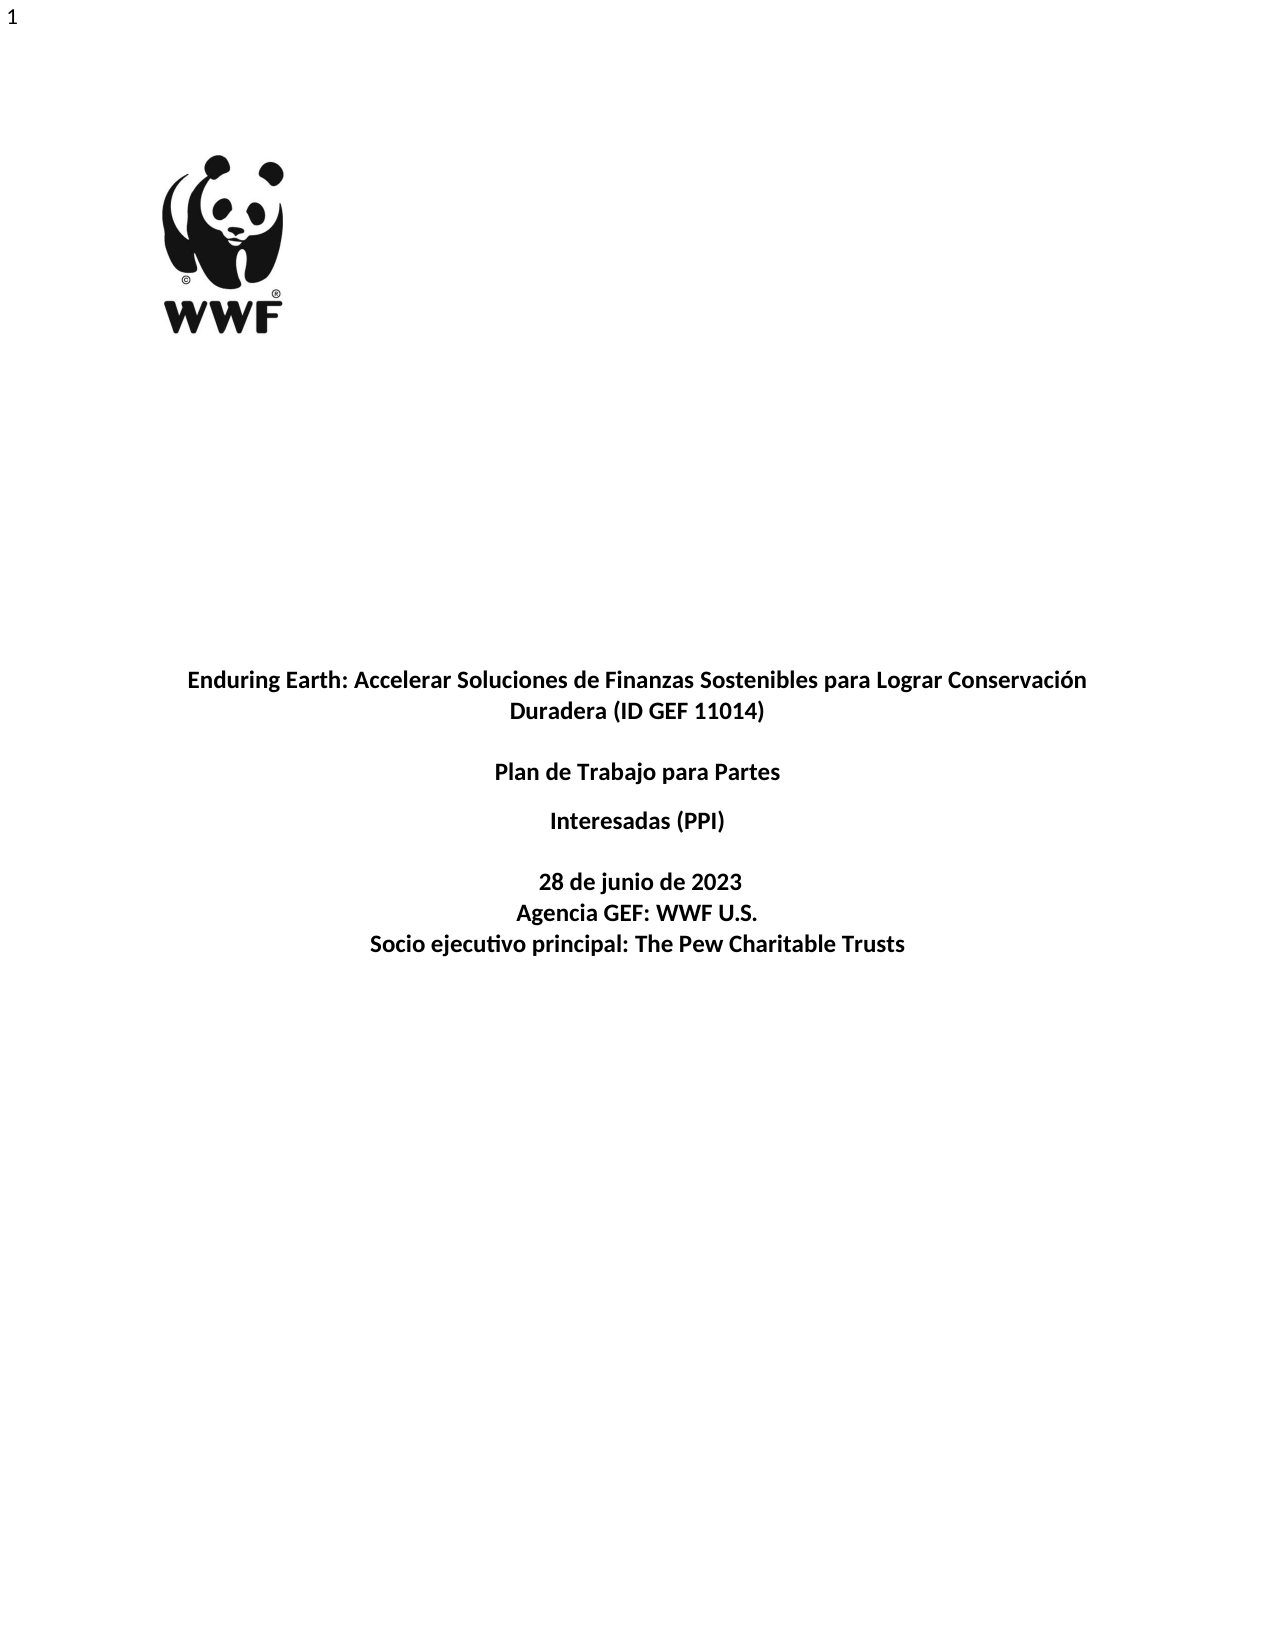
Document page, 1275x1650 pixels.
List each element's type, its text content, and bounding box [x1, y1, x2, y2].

text Agencia GEF: WWF U.S. [140, 897, 1134, 928]
text Plan de Trabajo para Partes Interesadas (PPI) [444, 738, 831, 836]
text Socio ejecutivo principal: The Pew Charitable Trusts [141, 928, 1134, 958]
text Enduring Earth: Accelerar Soluciones de Finanzas Sostenibles para Lograr Conservación Duradera (ID GEF 11014) [140, 665, 1134, 726]
text 28 de junio de 2023 [444, 848, 831, 897]
picture [162, 154, 287, 335]
